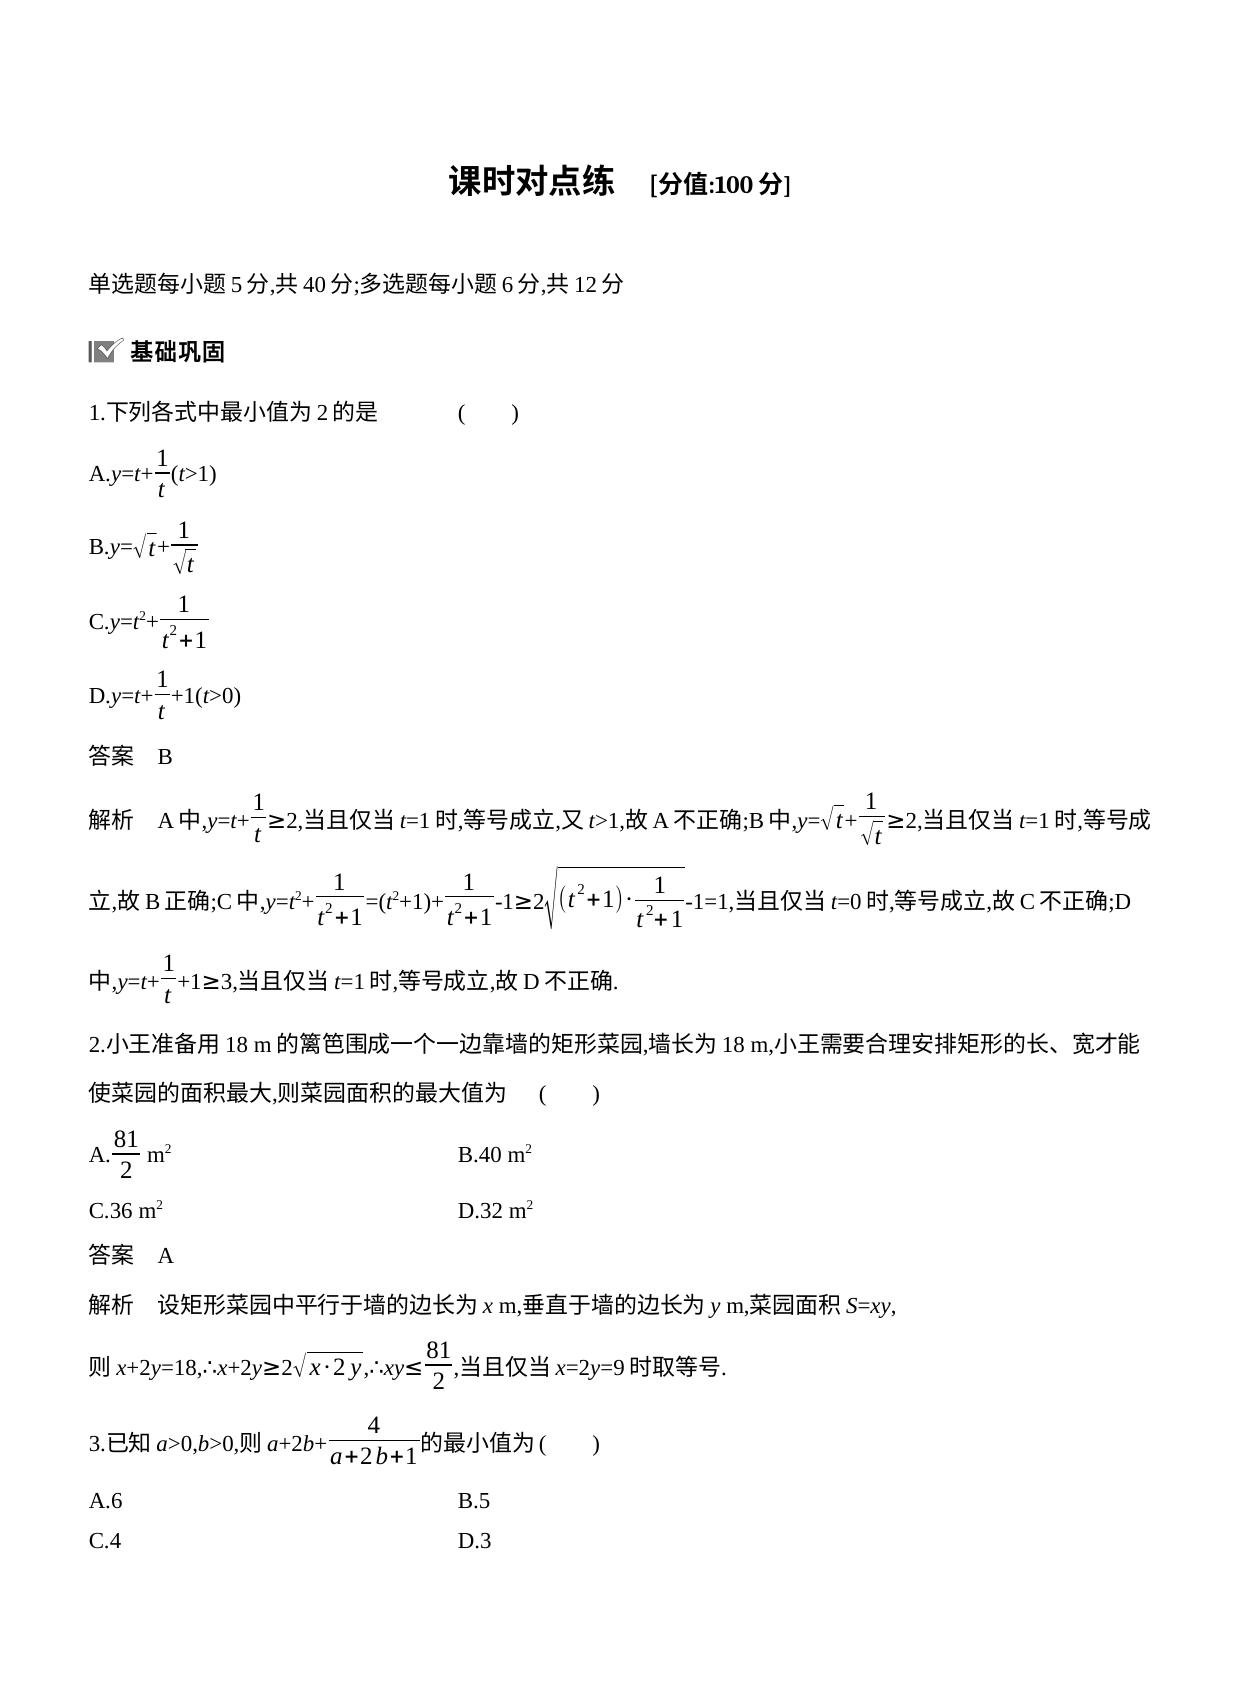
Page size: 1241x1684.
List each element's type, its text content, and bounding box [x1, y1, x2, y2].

text 则x+2y=18,∴x+2y≥2,∴xy≤,当且仅当x=2y=9时取等号. [88, 1336, 1152, 1395]
subtitle 课时对点练 [分值:100分] [88, 155, 1152, 203]
text C.4 D.3 [88, 1527, 1152, 1553]
text 1.下列各式中最小值为2的是 ( ) [88, 394, 1152, 427]
text A.y=t+(t>1) [88, 444, 1152, 503]
text 答案 A [88, 1237, 1152, 1270]
text B.y=+ [88, 516, 1152, 577]
text 解析 A中,y=t+≥2,当且仅当t=1时,等号成立,又t>1,故A不正确;B中,y=+≥2,当且仅当t=1时,等号成立,故B正确;C中,y=t2+=(t2+1)+-1≥2-1=1,当且仅当t=0时,等号成立,故C不正确;D中,y=t++1≥3,当且仅当t=1时,等号成立,故D不正确. [88, 788, 1152, 1009]
picture [88, 315, 266, 381]
text 3.已知a>0,b>0,则a+2b+的最小值为 ( ) [88, 1412, 1152, 1471]
text A. m2 B.40 m2 [88, 1125, 1152, 1184]
text A.6 B.5 [88, 1487, 1152, 1514]
text 2.小王准备用18 m的篱笆围成一个一边靠墙的矩形菜园,墙长为18 m,小王需要合理安排矩形的长、宽才能使菜园的面积最大,则菜园面积的最大值为 ( ) [88, 1026, 1152, 1108]
text 单选题每小题5分,共40分;多选题每小题6分,共12分 [88, 266, 1152, 299]
text 解析 设矩形菜园中平行于墙的边长为x m,垂直于墙的边长为y m,菜园面积S=xy, [88, 1286, 1152, 1320]
text C.y=t2+ [88, 590, 1152, 653]
text C.36 m2 D.32 m2 [88, 1197, 1152, 1223]
text D.y=t++1(t>0) [88, 666, 1152, 725]
text 答案 B [88, 738, 1152, 771]
